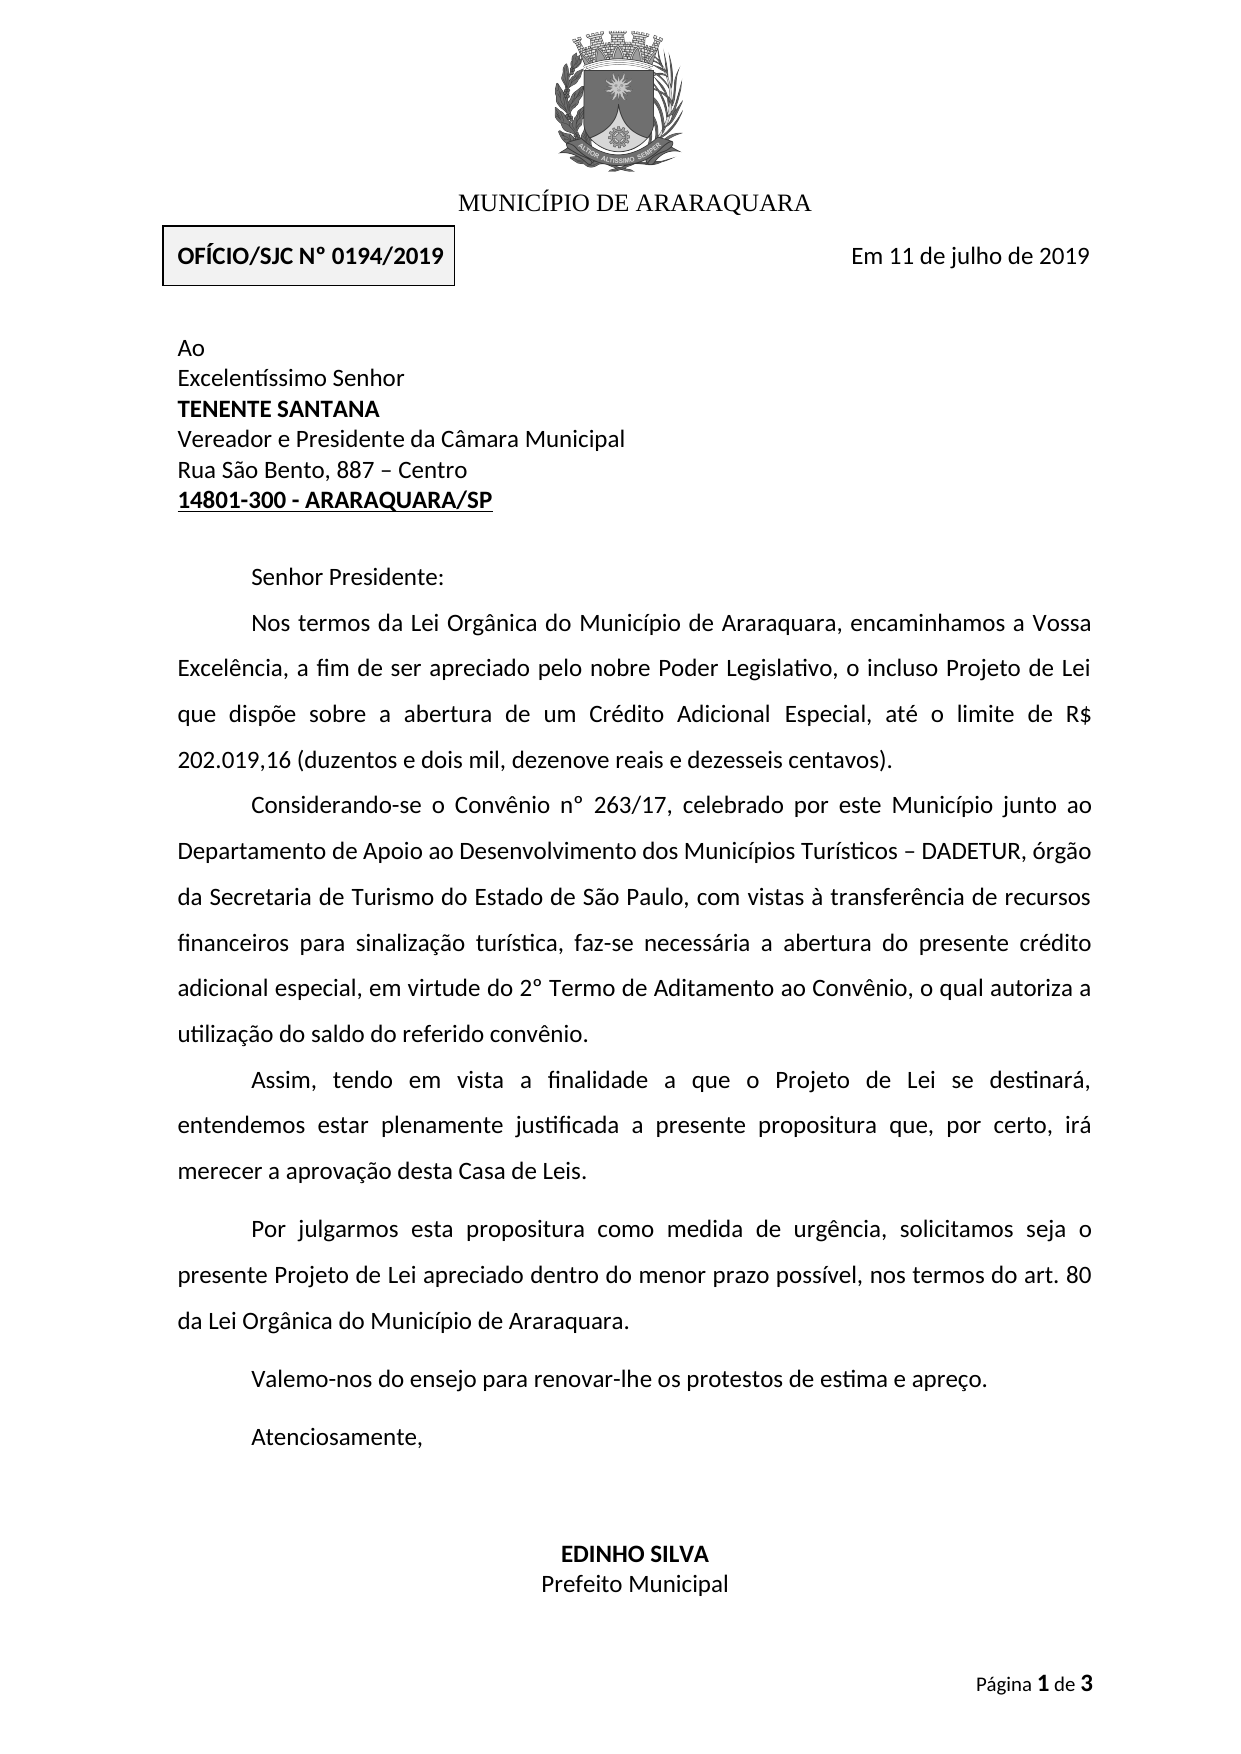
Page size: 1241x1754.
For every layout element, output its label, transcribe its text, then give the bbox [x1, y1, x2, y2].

text Assim, tendo em vista a finalidade a que o Projeto de Lei se destinará, entendemos estar plenamente justificada a presente propositura que, por certo, irá merecer a aprovação desta Casa de Leis. [177, 1064, 1093, 1186]
text TENENTE SANTANA [177, 393, 1093, 424]
text Vereador e Presidente da Câmara Municipal [177, 424, 1093, 454]
text Rua São Bento, 887 – Centro [177, 454, 1093, 485]
text Por julgarmos esta propositura como medida de urgência, solicitamos seja o presente Projeto de Lei apreciado dentro do menor prazo possível, nos termos do art. 80 da Lei Orgânica do Município de Araraquara. [177, 1214, 1093, 1336]
text Prefeito Municipal [177, 1568, 1093, 1599]
text EDINHO SILVA [177, 1538, 1093, 1568]
text Valemo-nos do ensejo para renovar-lhe os protestos de estima e apreço. [177, 1363, 1093, 1394]
text Senhor Presidente: [177, 561, 1093, 591]
text 14801-300 - ARARAQUARA/SP [177, 485, 1093, 515]
text Ao [177, 332, 1093, 363]
text Excelentíssimo Senhor [177, 363, 1093, 393]
text Nos termos da Lei Orgânica do Município de Araraquara, encaminhamos a Vossa Excelência, a fim de ser apreciado pelo nobre Poder Legislativo, o incluso Projeto de Lei que dispõe sobre a abertura de um Crédito Adicional Especial, até o limite de R$ 202.019,16 (duzentos e dois mil, dezenove reais e dezesseis centavos). [177, 607, 1093, 774]
text OFÍCIO/SJC Nº 0194/2019 Em 11 de julho de 2019 [177, 241, 1093, 271]
text Atenciosamente, [177, 1422, 1093, 1452]
text Considerando-se o Convênio nº 263/17, celebrado por este Município junto ao Departamento de Apoio ao Desenvolvimento dos Municípios Turísticos – DADETUR, órgão da Secretaria de Turismo do Estado de São Paulo, com vistas à transferência de recursos financeiros para sinalização turística, faz-se necessária a abertura do presente crédito adicional especial, em virtude do 2º Termo de Aditamento ao Convênio, o qual autoriza a utilização do saldo do referido convênio. [177, 789, 1093, 1049]
